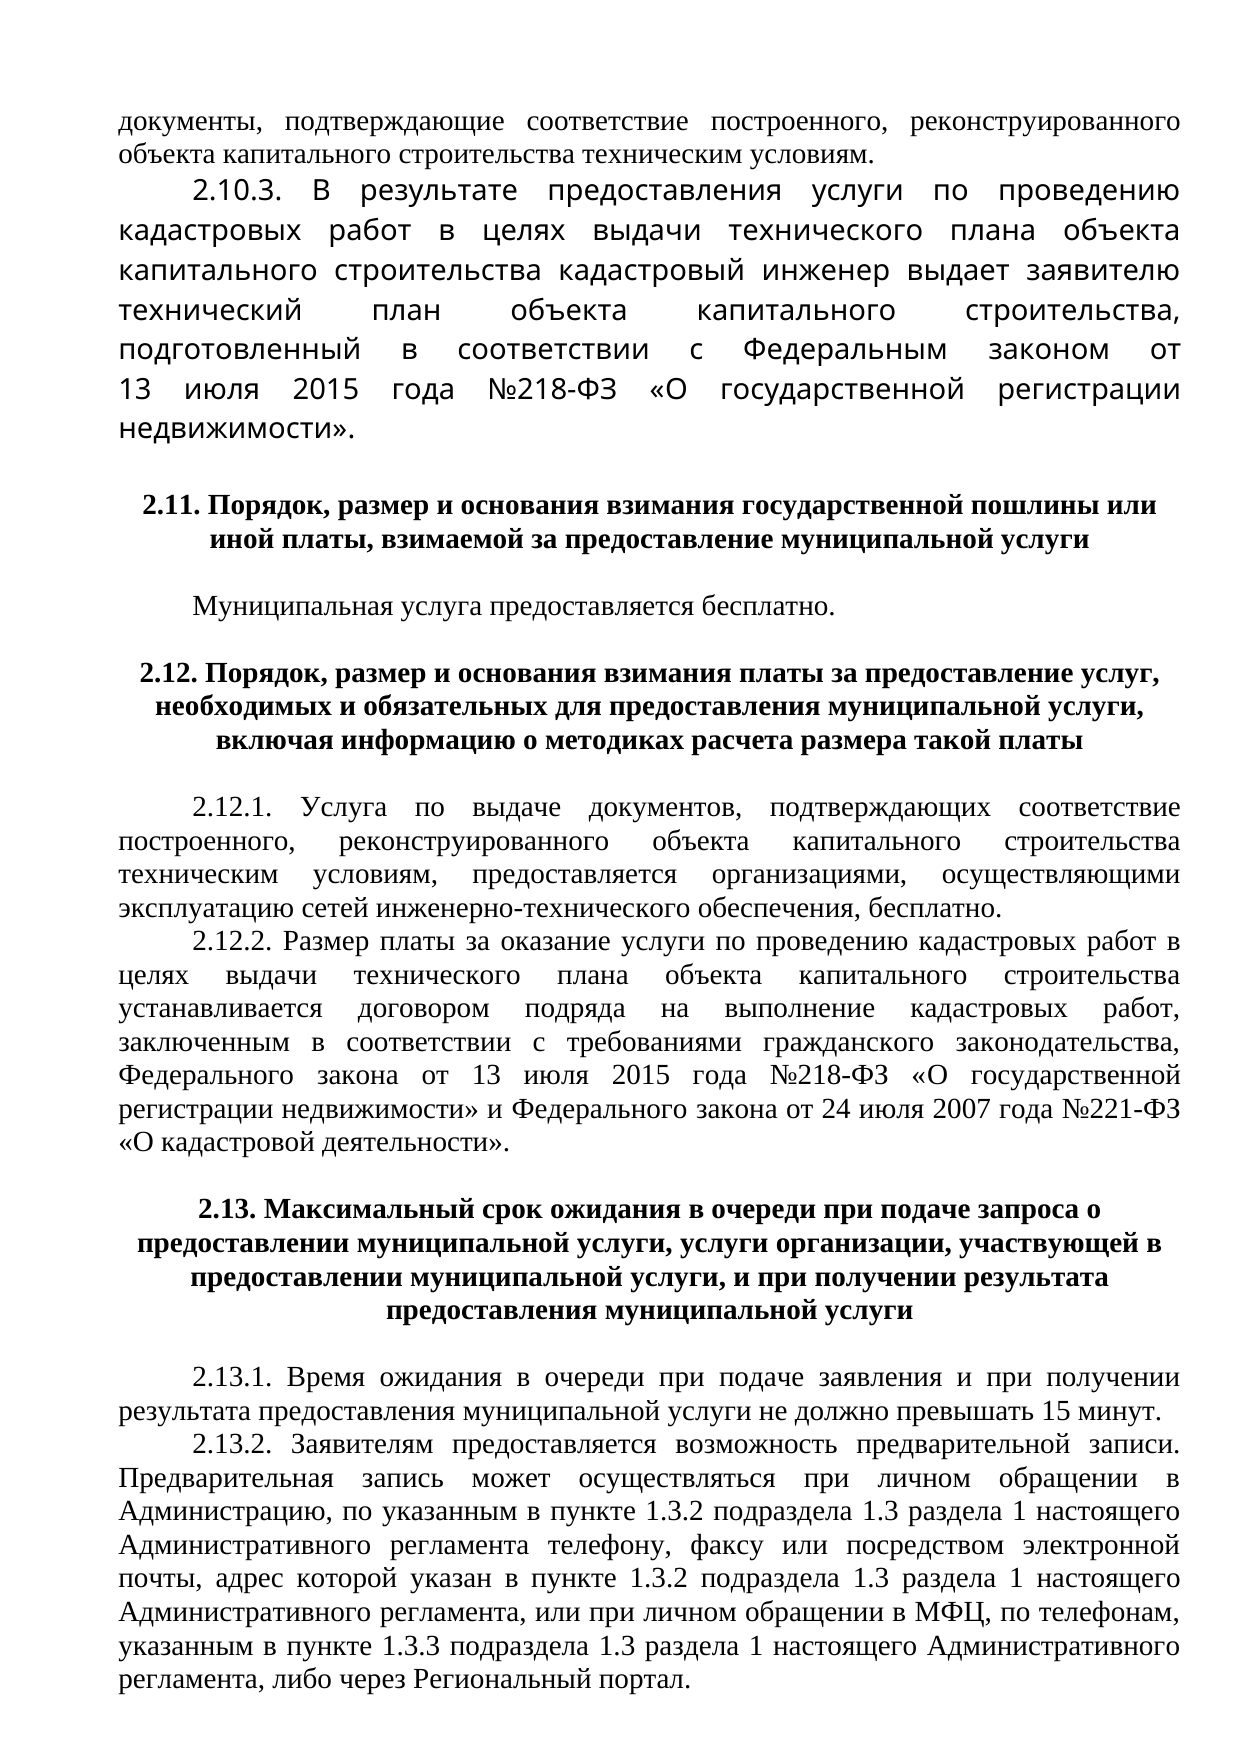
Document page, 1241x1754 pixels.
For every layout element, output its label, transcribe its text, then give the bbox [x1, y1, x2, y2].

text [118, 103, 1181, 170]
text 2.11. Порядок, размер и основания взимания государственной пошлины или иной платы, взимаемой за предоставление муниципальной услуги [118, 487, 1181, 554]
text Муниципальная услуга предоставляется бесплатно. [118, 588, 1181, 621]
text 2.13.2. Заявителям предоставляется возможность предварительной записи. Предварительная запись может осуществляться при личном обращении в Администрацию, по указанным в пункте 1.3.2 подраздела 1.3 раздела 1 настоящего Административного регламента телефону, факсу или посредством электронной почты, адрес которой указан в пункте 1.3.2 подраздела 1.3 раздела 1 настоящего Административного регламента, или при личном обращении в МФЦ, по телефонам, указанным в пункте 1.3.3 подраздела 1.3 раздела 1 настоящего Административного регламента, либо через Региональный портал. [118, 1426, 1181, 1695]
text 2.13.1. Время ожидания в очереди при подаче заявления и при получении результата предоставления муниципальной услуги не должно превышать 15 минут. [118, 1359, 1181, 1426]
text 2.13. Максимальный срок ожидания в очереди при подаче запроса о предоставлении муниципальной услуги, услуги организации, участвующей в предоставлении муниципальной услуги, и при получении результата предоставления муниципальной услуги [118, 1192, 1181, 1326]
text 2.10.3. В результате предоставления услуги по проведению кадастровых работ в целях выдачи технического плана объекта капитального строительства кадастровый инженер выдает заявителю технический план объекта капитального строительства, подготовленный в соответствии с Федеральным законом от 13 июля 2015 года №218-ФЗ «О государственной регистрации недвижимости». [118, 170, 1181, 447]
text 2.12.1. Услуга по выдаче документов, подтверждающих соответствие построенного, реконструированного объекта капитального строительства техническим условиям, предоставляется организациями, осуществляющими эксплуатацию сетей инженерно-технического обеспечения, бесплатно. [118, 789, 1181, 923]
text 2.12.2. Размер платы за оказание услуги по проведению кадастровых работ в целях выдачи технического плана объекта капитального строительства устанавливается договором подряда на выполнение кадастровых работ, заключенным в соответствии с требованиями гражданского законодательства, Федерального закона от 13 июля 2015 года №218-ФЗ «О государственной регистрации недвижимости» и Федерального закона от 24 июля 2007 года №221-ФЗ «О кадастровой деятельности». [118, 923, 1181, 1158]
text 2.12. Порядок, размер и основания взимания платы за предоставление услуг, необходимых и обязательных для предоставления муниципальной услуги, включая информацию о методиках расчета размера такой платы [118, 655, 1181, 756]
